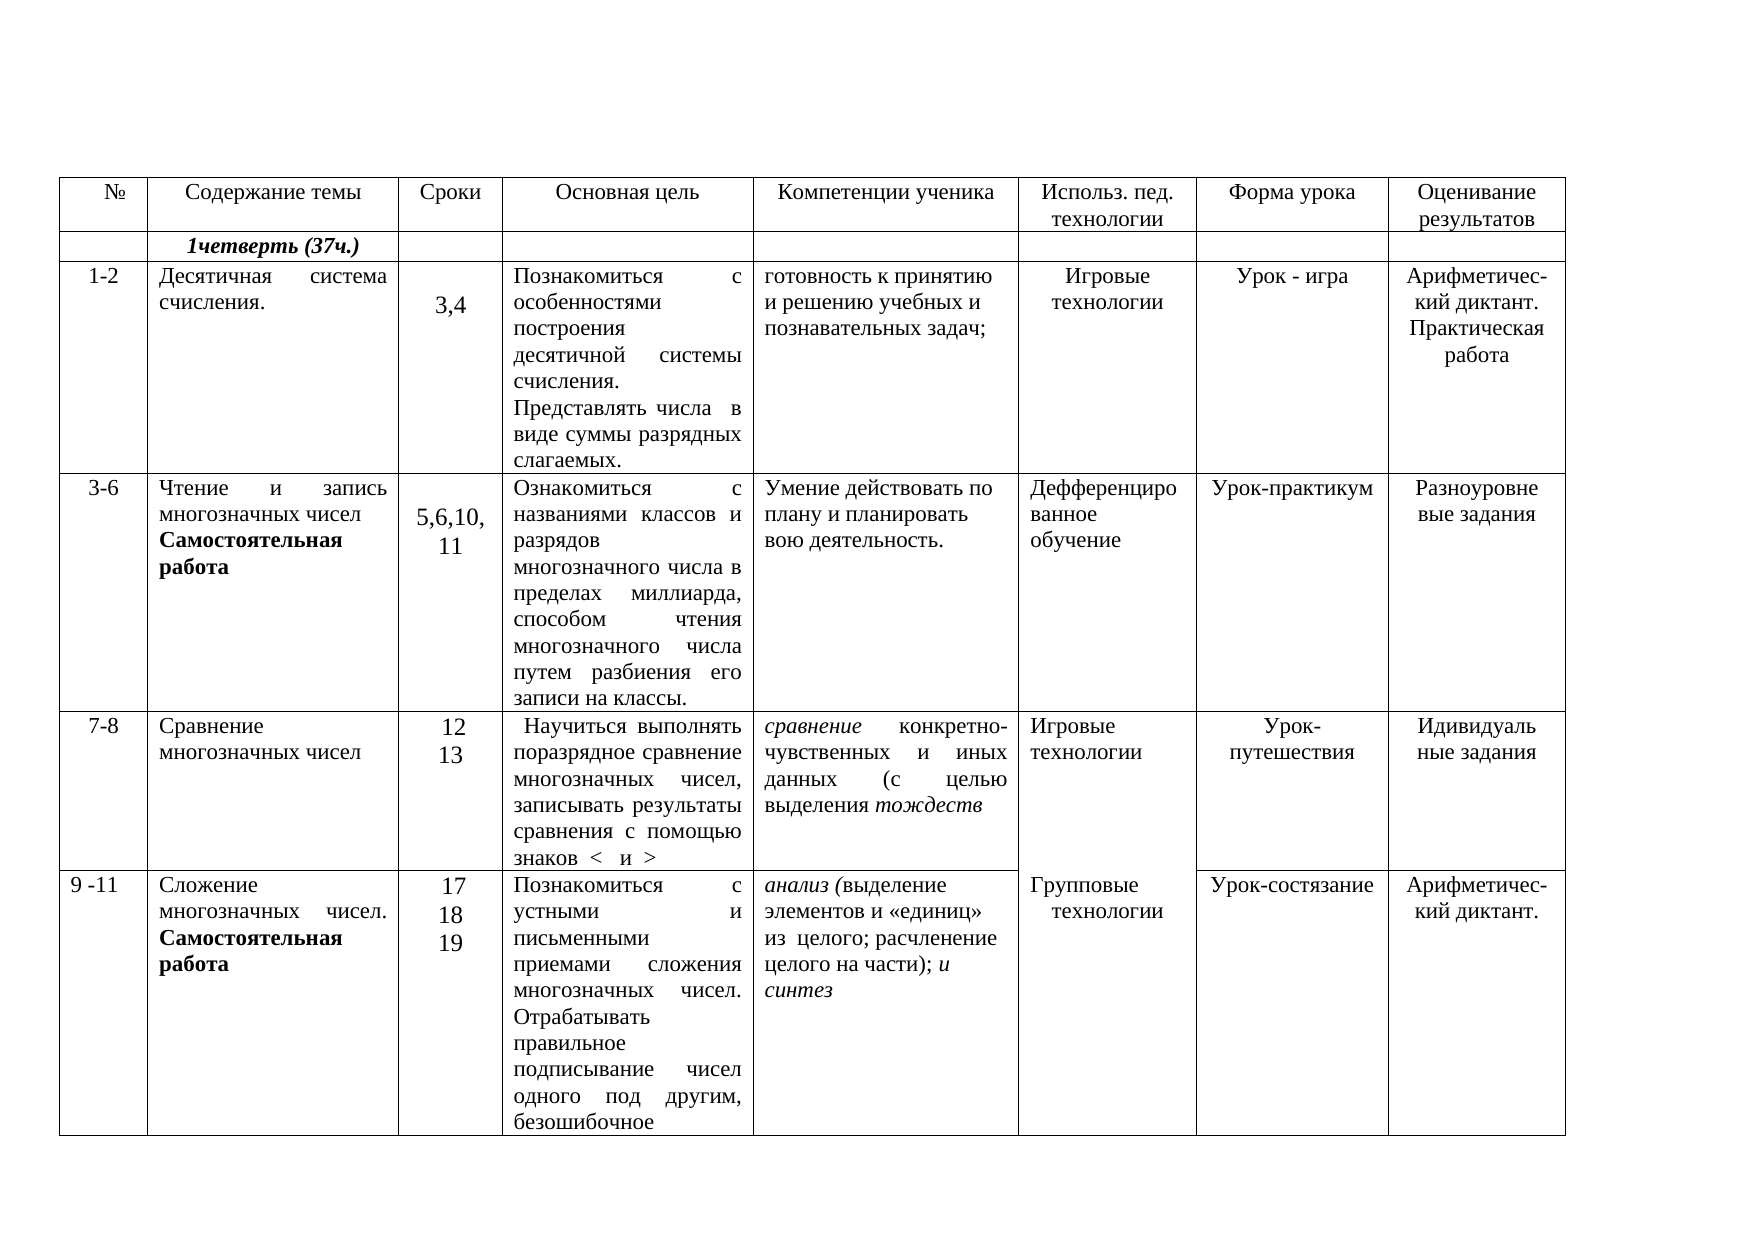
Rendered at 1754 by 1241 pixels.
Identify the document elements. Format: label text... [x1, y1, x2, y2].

table_cell 1-2 [60, 262, 147, 473]
table_cell Познакомиться с особенностями построения десятичной системы счисления. Представлять числа в виде суммы разрядных слагаемых. [503, 262, 753, 473]
table_cell Научиться выполнять поразрядное сравнение многозначных чисел, записывать результаты сравнения с помощью знаков < и > [503, 712, 753, 870]
table_cell 5,6,10,11 [399, 474, 502, 711]
table_cell Арифметичес-кий диктант. Практическая работа [1389, 262, 1565, 473]
table_cell [1019, 232, 1196, 261]
table_cell Чтение и запись многозначных чисел Самостоятельная работа [148, 474, 398, 711]
table_cell 3,4 [399, 262, 502, 473]
table_cell [399, 232, 502, 261]
table_cell [503, 232, 753, 261]
table_cell Урок-путешествия [1197, 712, 1388, 870]
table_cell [754, 871, 1018, 1134]
table_cell [1197, 232, 1388, 261]
table_cell готовность к принятию и решению учебных и познавательных задач; [754, 262, 1018, 473]
table_cell 12 13 [399, 712, 502, 870]
table_header Форма урока [1197, 178, 1388, 231]
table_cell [1389, 871, 1565, 1134]
table_cell сравнение конкретно-чувственных и иных данных (с целью выделения тождеств [754, 712, 1018, 870]
table_header № [60, 178, 147, 231]
table_header Основная цель [503, 178, 753, 231]
table_cell Урок - игра [1197, 262, 1388, 473]
table_cell Сравнение многозначных чисел [148, 712, 398, 870]
table_cell Идивидуаль ные задания [1389, 712, 1565, 870]
table_cell Десятичная система счисления. [148, 262, 398, 473]
table_cell Ознакомиться с названиями классов и разрядов многозначного числа в пределах миллиарда, способом чтения многозначного числа путем разбиения его записи на классы. [503, 474, 753, 711]
table_header Содержание темы [148, 178, 398, 231]
table_cell [60, 232, 147, 261]
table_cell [1019, 870, 1196, 1134]
table_cell Дефференцированное обучение [1019, 474, 1196, 711]
table_header Компетенции ученика [754, 178, 1018, 231]
table_cell Игровые технологии [1019, 712, 1196, 870]
table_cell Игровые технологии [1019, 262, 1196, 473]
table_header Использ. пед. технологии [1019, 178, 1196, 231]
table_cell [754, 232, 1018, 261]
table_cell Урок-практикум [1197, 474, 1388, 711]
table_cell 9 -11 [60, 871, 147, 1134]
table_cell 3-6 [60, 474, 147, 711]
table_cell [503, 871, 753, 1134]
table_cell 7-8 [60, 712, 147, 870]
table_cell Урок-состязание [1197, 871, 1388, 1134]
table_header Сроки [399, 178, 502, 231]
table_cell [1389, 232, 1565, 261]
table_header Оценивание результатов [1389, 178, 1565, 231]
table_cell 17 18 19 [399, 871, 502, 1134]
table_cell 1четверть (37ч.) [148, 232, 398, 261]
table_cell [148, 871, 398, 1134]
table_cell Разноуровне вые задания [1389, 474, 1565, 711]
table_cell Умение действовать по плану и планировать вою деятельность. [754, 474, 1018, 711]
